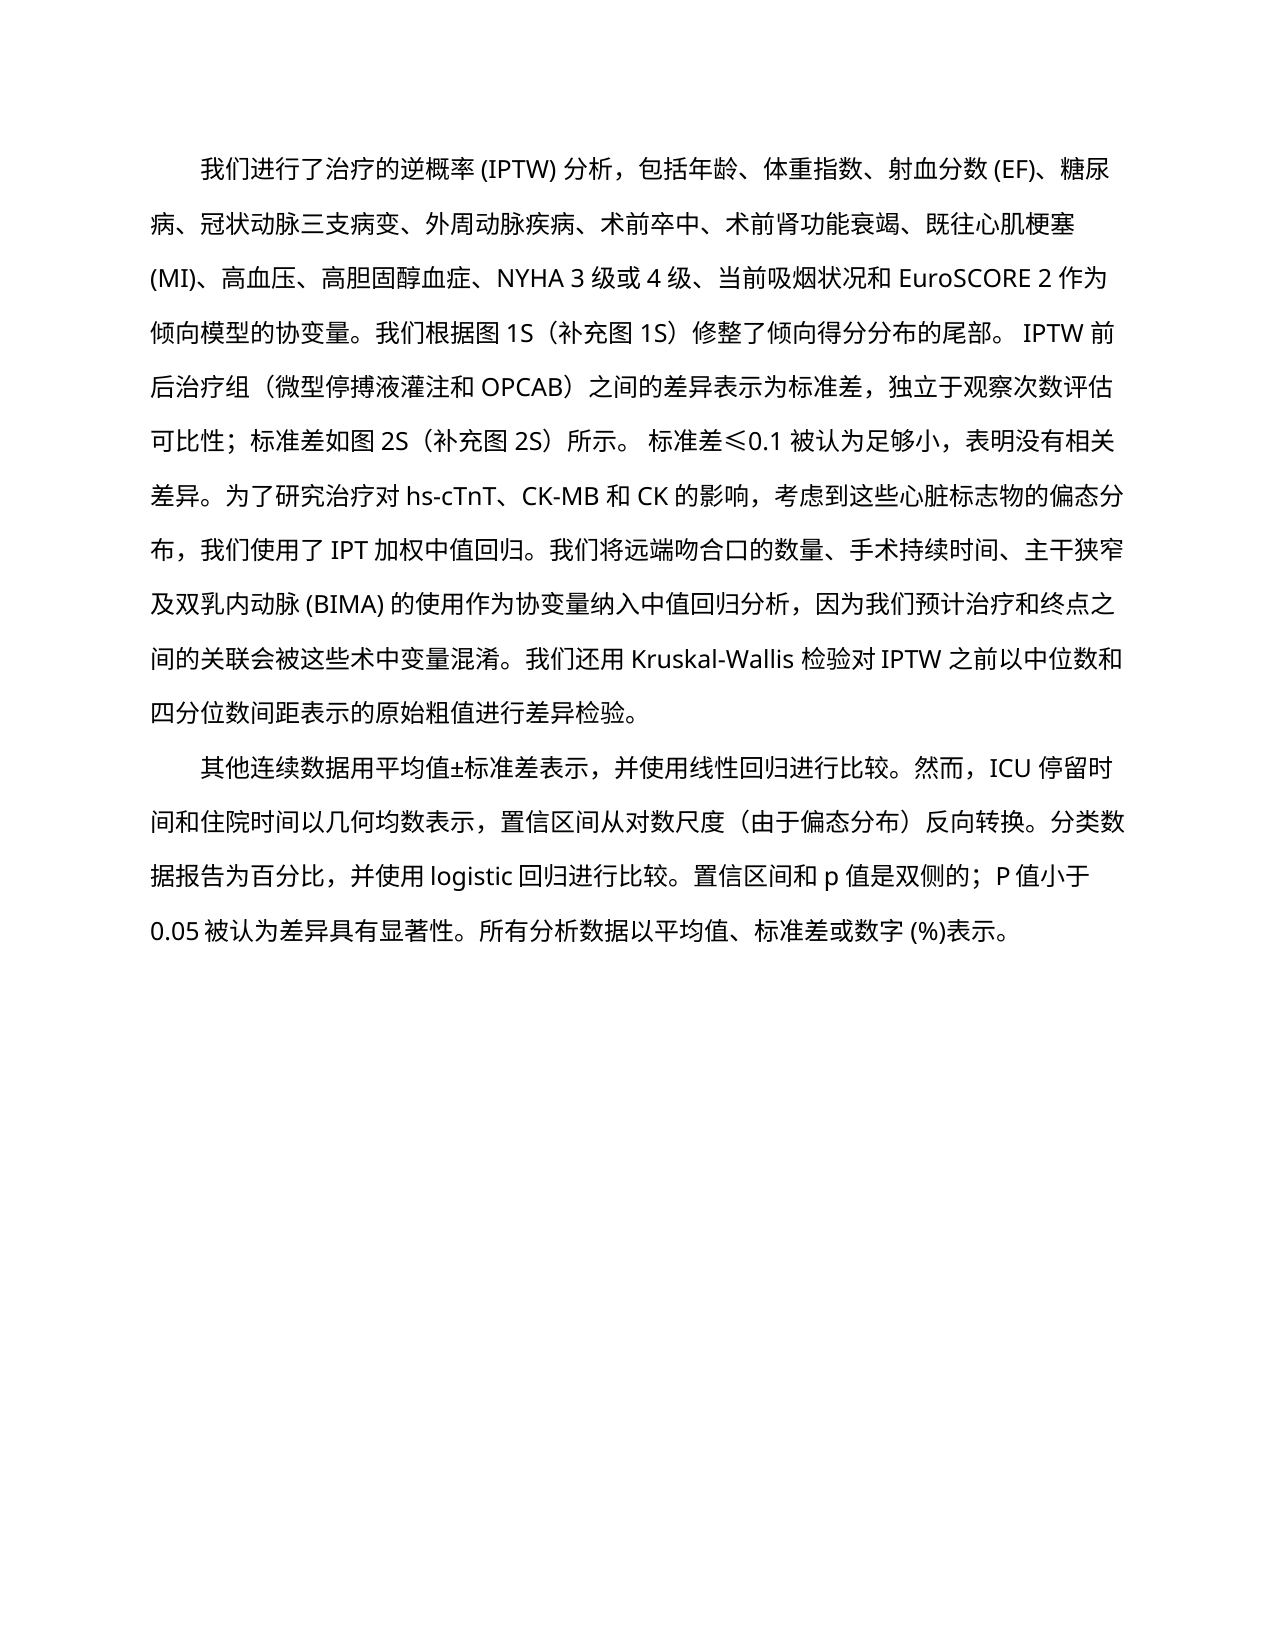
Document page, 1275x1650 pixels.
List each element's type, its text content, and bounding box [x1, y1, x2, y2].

text 我们进行了治疗的逆概率 (IPTW) 分析，包括年龄、体重指数、射血分数 (EF)、糖尿病、冠状动脉三支病变、外周动脉疾病、术前卒中、术前肾功能衰竭、既往心肌梗塞(MI)、高血压、高胆固醇血症、NYHA 3 级或 4 级、当前吸烟状况和 EuroSCORE 2 作为倾向模型的协变量。我们根据图 1S（补充图 1S）修整了倾向得分分布的尾部。 IPTW 前后治疗组（微型停搏液灌注和 OPCAB）之间的差异表示为标准差，独立于观察次数评估可比性；标准差如图 2S（补充图 2S）所示。 标准差≤0.1 被认为足够小，表明没有相关差异。为了研究治疗对 hs-cTnT、CK-MB 和 CK 的影响，考虑到这些心脏标志物的偏态分布，我们使用了 IPT 加权中值回归。我们将远端吻合口的数量、手术持续时间、主干狭窄及双乳内动脉 (BIMA) 的使用作为协变量纳入中值回归分析，因为我们预计治疗和终点之间的关联会被这些术中变量混淆。我们还用 Kruskal-Wallis 检验对IPTW 之前以中位数和四分位数间距表示的原始粗值进行差异检验。 [150, 150, 1125, 730]
text 其他连续数据用平均值±标准差表示，并使用线性回归进行比较。然而，ICU 停留时间和住院时间以几何均数表示，置信区间从对数尺度（由于偏态分布）反向转换。分类数据报告为百分比，并使用logistic回归进行比较。置信区间和 p 值是双侧的；P值小于 0.05被认为差异具有显著性。所有分析数据以平均值、标准差或数字 (%)表示。 [150, 748, 1125, 947]
